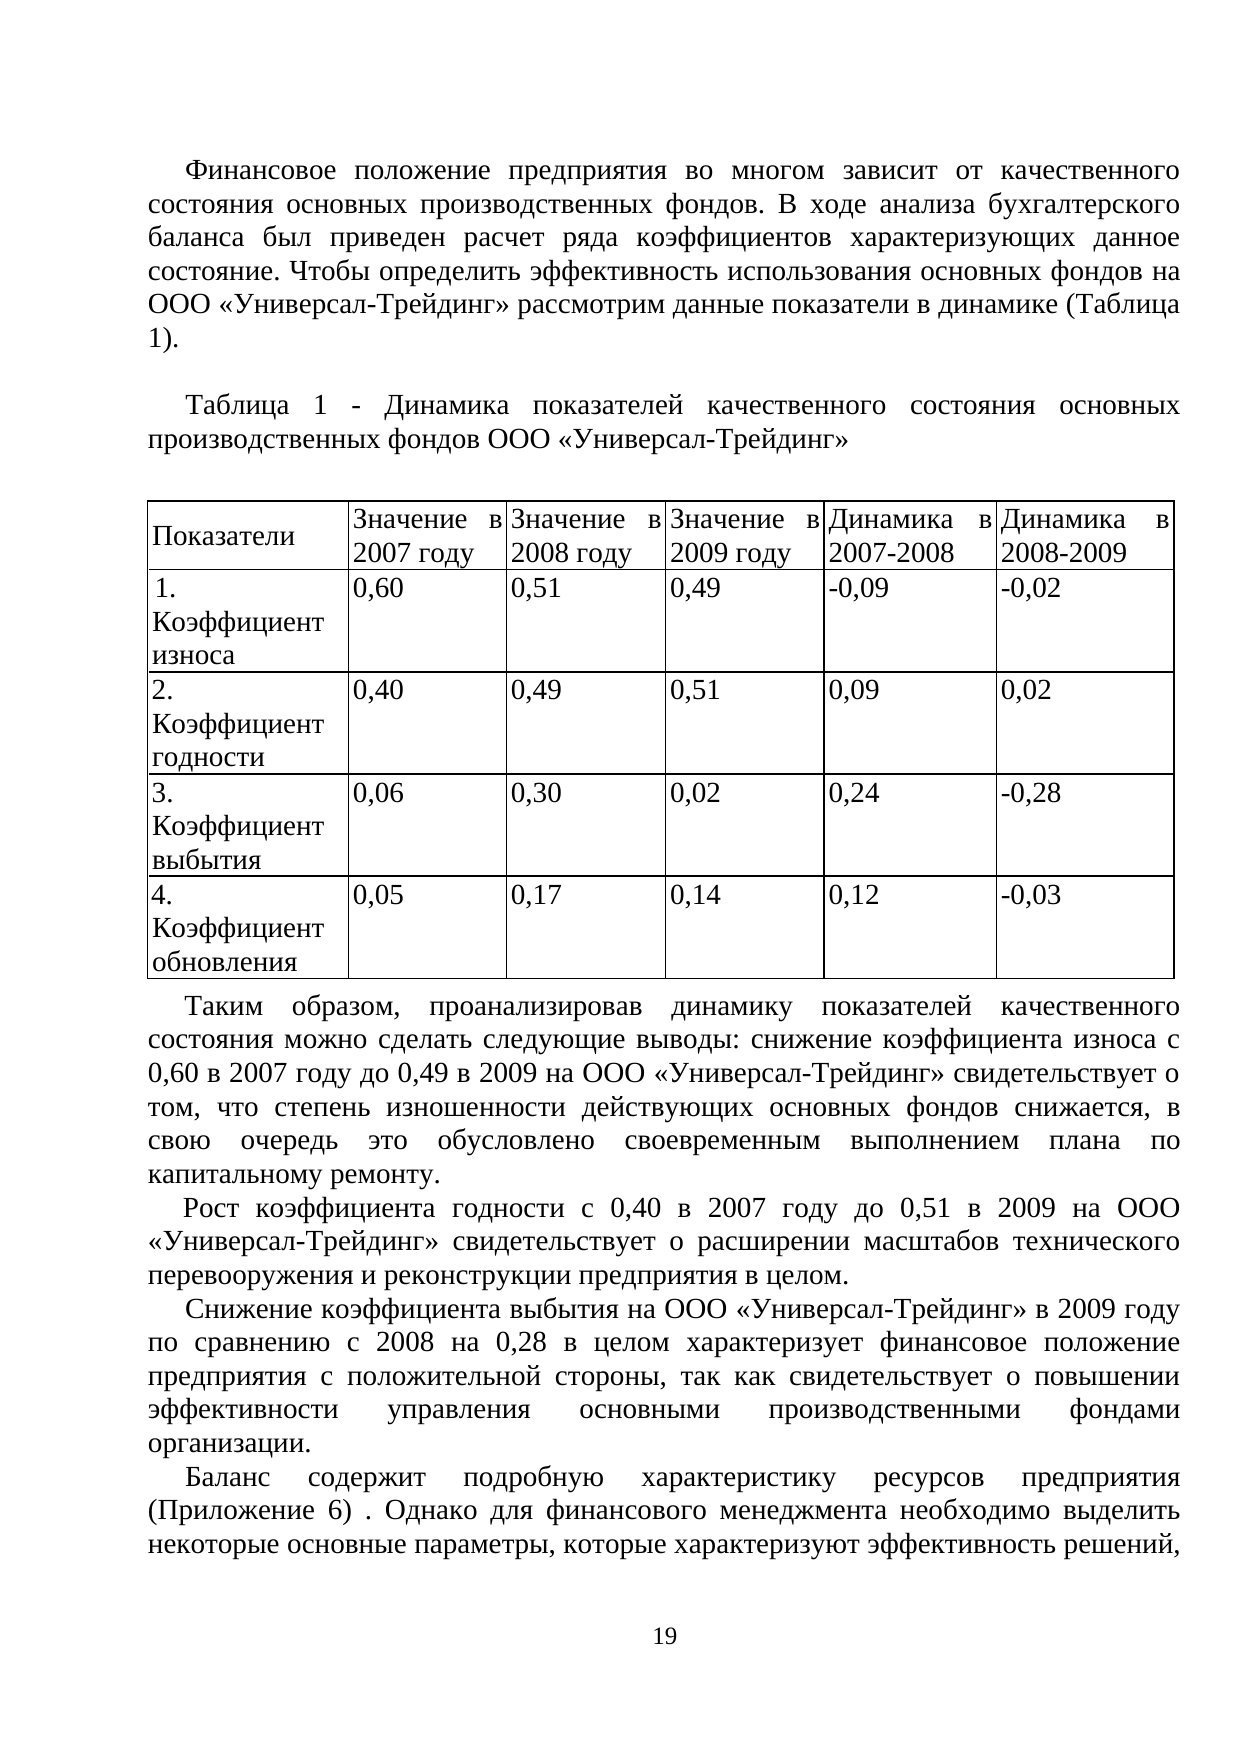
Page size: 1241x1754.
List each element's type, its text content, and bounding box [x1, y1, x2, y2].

table_cell 0,60 [349, 570, 506, 671]
text Рост коэффициента годности с 0,40 в 2007 году до 0,51 в 2009 на ООО «Универсал-Трейдинг» свидетельствует о расширении масштабов технического перевооружения и реконструкции предприятия в целом. [148, 1190, 1181, 1290]
table_cell 3. Коэффициент выбытия [148, 774, 348, 875]
table_cell -0,28 [997, 775, 1173, 875]
table_cell 0,02 [997, 673, 1173, 773]
table_cell 0,24 [825, 775, 996, 875]
table_cell 0,40 [349, 673, 506, 773]
table_header Динамика в 2007-2008 [825, 502, 996, 569]
table_header Значение в 2008 году [507, 502, 665, 569]
table_cell 0,51 [507, 570, 665, 671]
table_cell 0,06 [349, 775, 506, 875]
table_header Динамика в 2008-2009 [997, 502, 1173, 569]
table_cell 0,49 [507, 673, 665, 773]
table_cell 0,09 [825, 673, 996, 773]
text Таблица 1 - Динамика показателей качественного состояния основных производственных фондов ООО «Универсал-Трейдинг» [148, 387, 1181, 454]
table_cell 0,14 [666, 877, 823, 977]
table_cell 0,02 [666, 775, 823, 875]
table_cell 4. Коэффициент обновления [148, 876, 348, 977]
table_header Значение в 2007 году [349, 502, 506, 569]
table_cell 0,49 [666, 570, 823, 671]
table_cell 0,17 [507, 877, 665, 977]
table_cell 0,30 [507, 775, 665, 875]
table_cell 0,12 [825, 877, 996, 977]
table_cell 0,51 [666, 673, 823, 773]
table_cell 2. Коэффициент годности [148, 672, 348, 773]
table_cell 0,05 [349, 877, 506, 977]
table_cell -0,02 [997, 570, 1173, 671]
text Финансовое положение предприятия во многом зависит от качественного состояния основных производственных фондов. В ходе анализа бухгалтерского баланса был приведен расчет ряда коэффициентов характеризующих данное состояние. Чтобы определить эффективность использования основных фондов на ООО «Универсал-Трейдинг» рассмотрим данные показатели в динамике (Таблица 1). [148, 152, 1181, 353]
table_header Показатели [148, 502, 348, 569]
table_header Значение в 2009 году [666, 502, 823, 569]
text Снижение коэффициента выбытия на ООО «Универсал-Трейдинг» в 2009 году по сравнению с 2008 на 0,28 в целом характеризует финансовое положение предприятия с положительной стороны, так как свидетельствует о повышении эффективности управления основными производственными фондами организации. [148, 1291, 1181, 1459]
table_cell -0,03 [997, 877, 1173, 977]
table_cell -0,09 [825, 570, 996, 671]
text Таким образом, проанализировав динамику показателей качественного состояния можно сделать следующие выводы: снижение коэффициента износа с 0,60 в 2007 году до 0,49 в 2009 на ООО «Универсал-Трейдинг» свидетельствует о том, что степень изношенности действующих основных фондов снижается, в свою очередь это обусловлено своевременным выполнением плана по капитальному ремонту. [148, 988, 1181, 1189]
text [148, 1459, 1181, 1559]
table_cell 1. Коэффициент износа [148, 570, 348, 671]
